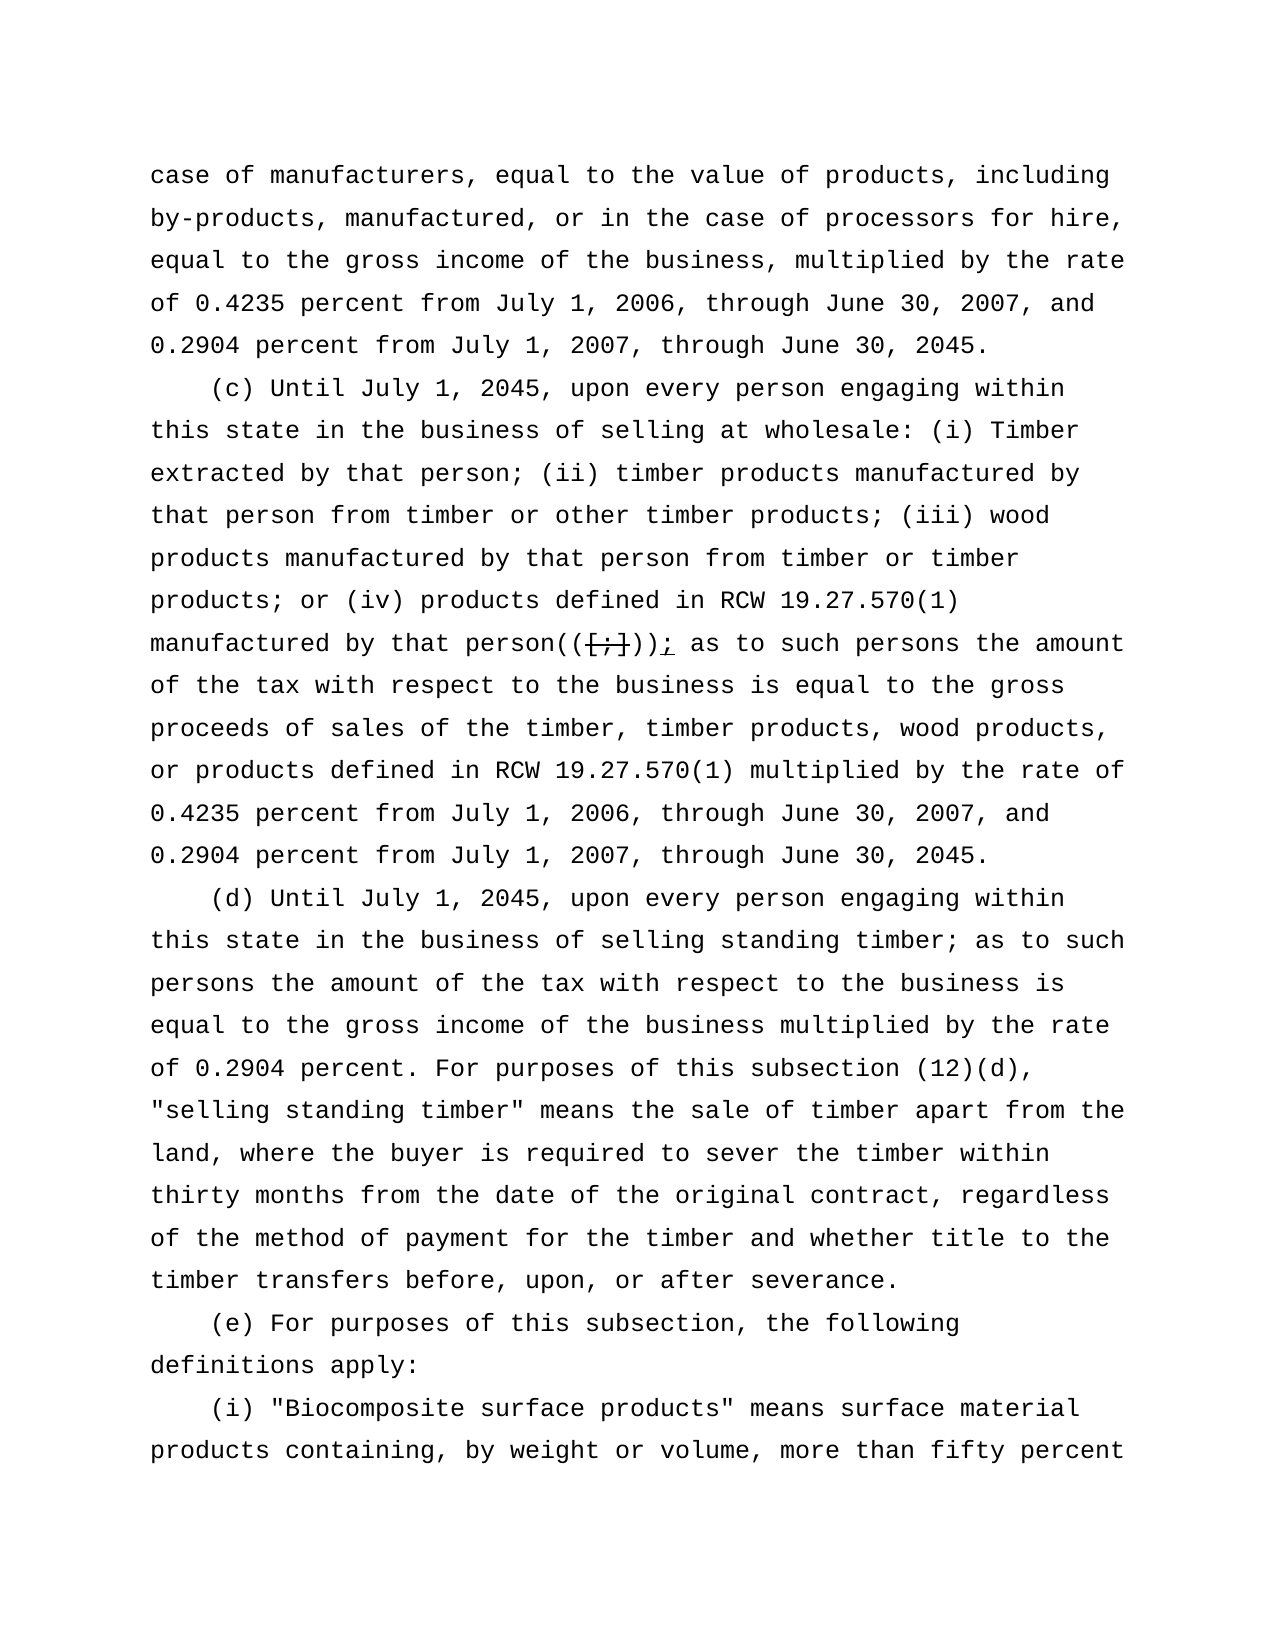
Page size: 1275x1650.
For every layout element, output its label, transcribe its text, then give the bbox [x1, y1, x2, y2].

text (d) Until July 1, 2045, upon every person engaging within this state in the business of selling standing timber; as to such persons the amount of the tax with respect to the business is equal to the gross income of the business multiplied by the rate of 0.2904 percent. For purposes of this subsection (12)(d), "selling standing timber" means the sale of timber apart from the land, where the buyer is required to sever the timber within thirty months from the date of the original contract, regardless of the method of payment for the timber and whether title to the timber transfers before, upon, or after severance. [150, 872, 1125, 1297]
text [150, 1382, 1125, 1467]
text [150, 150, 1125, 362]
text (c) Until July 1, 2045, upon every person engaging within this state in the business of selling at wholesale: (i) Timber extracted by that person; (ii) timber products manufactured by that person from timber or other timber products; (iii) wood products manufactured by that person from timber or timber products; or (iv) products defined in RCW 19.27.570(1) manufactured by that person(([;])); as to such persons the amount of the tax with respect to the business is equal to the gross proceeds of sales of the timber, timber products, wood products, or products defined in RCW 19.27.570(1) multiplied by the rate of 0.4235 percent from July 1, 2006, through June 30, 2007, and 0.2904 percent from July 1, 2007, through June 30, 2045. [150, 362, 1125, 872]
text (e) For purposes of this subsection, the following definitions apply: [150, 1297, 1125, 1382]
